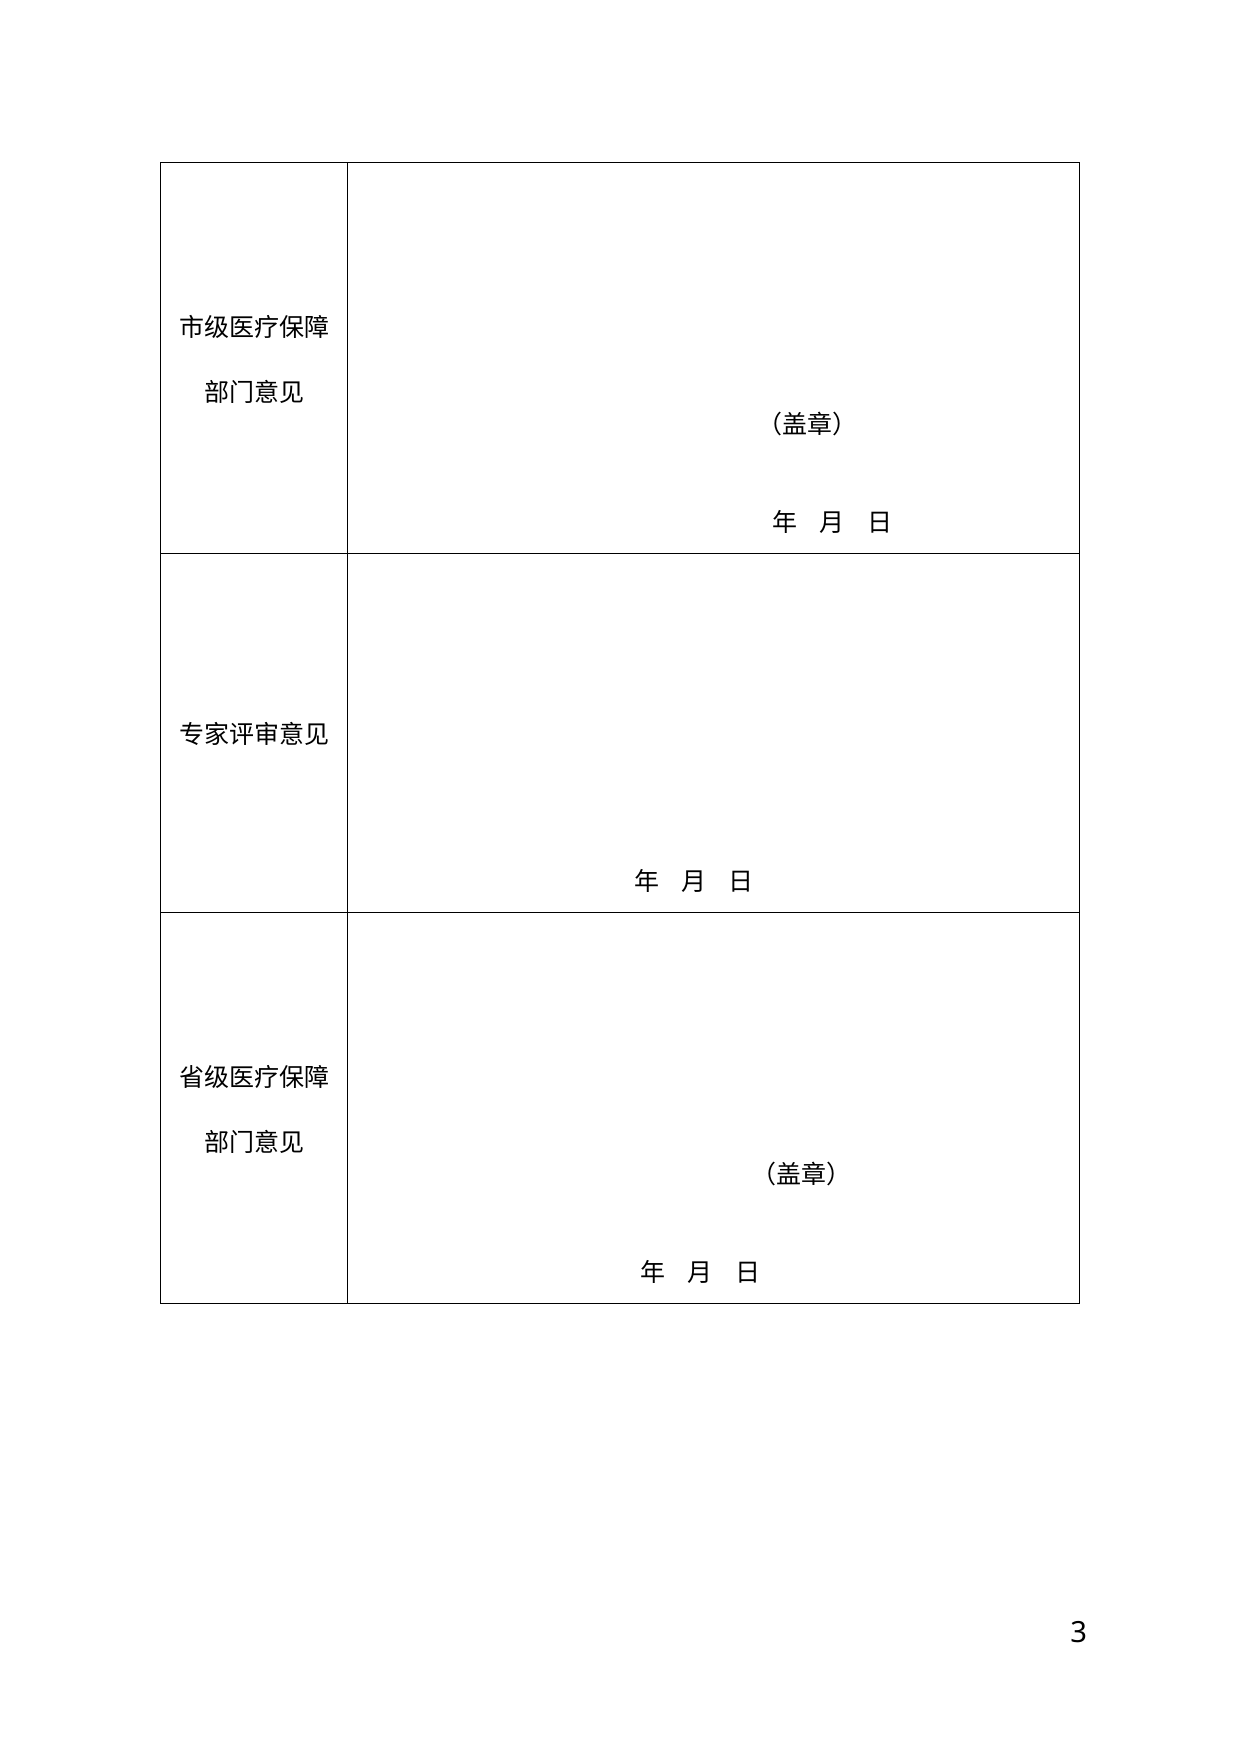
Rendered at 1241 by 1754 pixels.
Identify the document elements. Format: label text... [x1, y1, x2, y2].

table_cell 省级医疗保障部门意见 [161, 913, 347, 1303]
table_cell 年 月 日 [348, 554, 1079, 912]
table_cell 专家评审意见 [161, 554, 347, 912]
table_cell 市级医疗保障部门意见 [161, 163, 347, 553]
table_cell （盖章） 年 月 日 [348, 163, 1079, 553]
table_cell （盖章） 年 月 日 [348, 913, 1079, 1303]
